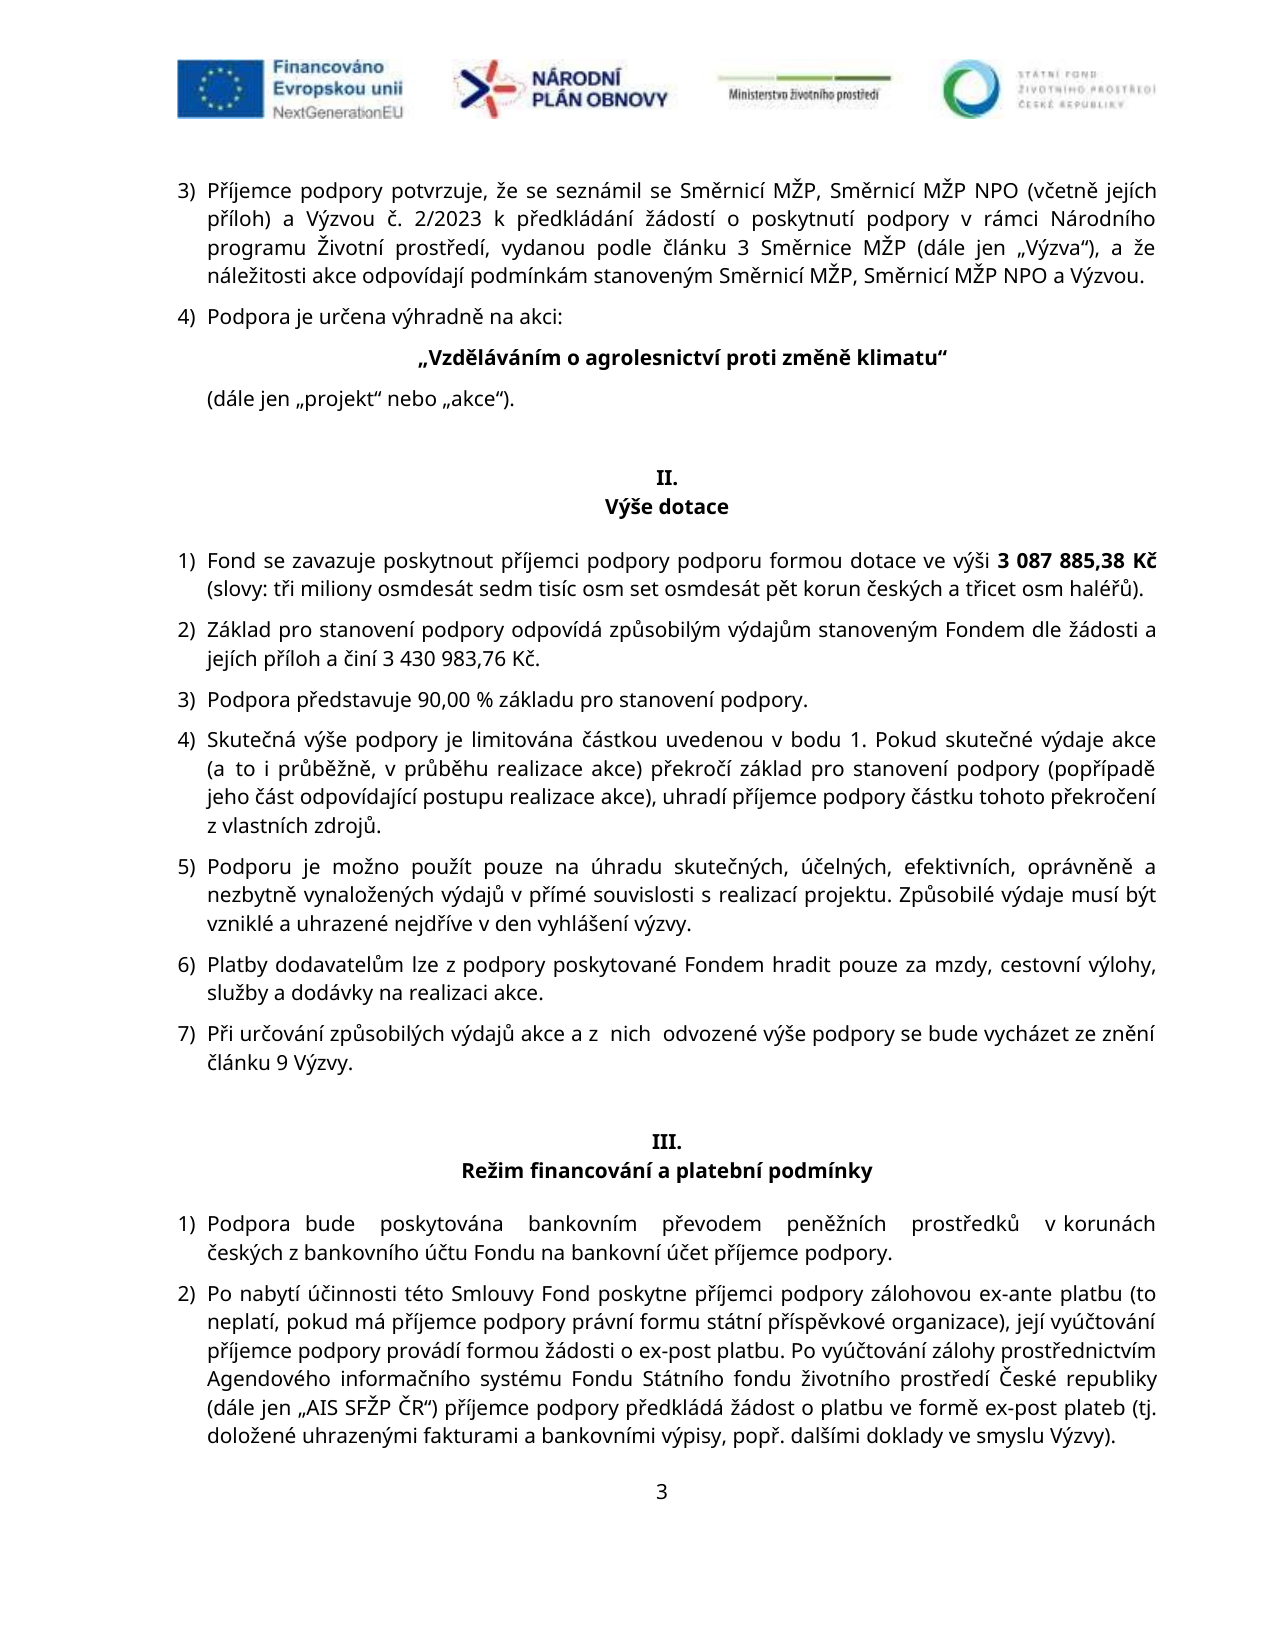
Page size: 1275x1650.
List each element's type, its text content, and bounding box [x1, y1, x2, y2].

picture [177, 59, 1157, 119]
subtitle „Vzděláváním o agrolesnictví proti změně klimatu“ [418, 343, 1171, 371]
subtitle III. [493, 1127, 841, 1156]
subtitle II. [493, 463, 841, 492]
list Platby dodavatelům lze z podpory poskytované Fondem hradit pouze za mzdy, cestovní výlohy, služby a dodávky na realizaci akce. [177, 950, 1157, 1007]
subtitle Výše dotace [493, 492, 841, 520]
list Skutečná výše podpory je limitována částkou uvedenou v bodu 1. Pokud skutečné výdaje akce (a to i průběžně, v průběhu realizace akce) překročí základ pro stanovení podpory (popřípadě jeho část odpovídající postupu realizace akce), uhradí příjemce podpory částku tohoto překročení z vlastních zdrojů. [177, 726, 1157, 839]
list Základ pro stanovení podpory odpovídá způsobilým výdajům stanoveným Fondem dle žádosti a jejích příloh a činí 3 430 983,76 Kč. [177, 615, 1157, 672]
subtitle Režim financování a platební podmínky [273, 1156, 1061, 1184]
list Podpora představuje 90,00 % základu pro stanovení podpory. [177, 685, 1171, 713]
list Při určování způsobilých výdajů akce a z nich odvozené výše podpory se bude vycházet ze znění článku 9 Výzvy. [177, 1019, 1156, 1076]
list Fond se zavazuje poskytnout příjemci podpory podporu formou dotace ve výši 3 087 885,38 Kč (slovy: tři miliony osmdesát sedm tisíc osm set osmdesát pět korun českých a třicet osm haléřů). [177, 546, 1157, 603]
list Po nabytí účinnosti této Smlouvy Fond poskytne příjemci podpory zálohovou ex-ante platbu (to neplatí, pokud má příjemce podpory právní formu státní příspěvkové organizace), její vyúčtování příjemce podpory provádí formou žádosti o ex-post platbu. Po vyúčtování zálohy prostřednictvím Agendového informačního systému Fondu Státního fondu životního prostředí České republiky (dále jen „AIS SFŽP ČR“) příjemce podpory předkládá žádost o platbu ve formě ex-post plateb (tj. doložené uhrazenými fakturami a bankovními výpisy, popř. dalšími doklady ve smyslu Výzvy). [177, 1279, 1157, 1450]
text (dále jen „projekt“ nebo „akce“). [207, 384, 1171, 412]
list Podporu je možno použít pouze na úhradu skutečných, účelných, efektivních, oprávněně a nezbytně vynaložených výdajů v přímé souvislosti s realizací projektu. Způsobilé výdaje musí být vzniklé a uhrazené nejdříve v den vyhlášení výzvy. [177, 852, 1157, 937]
list Podpora bude poskytována bankovním převodem peněžních prostředků v korunách českých z bankovního účtu Fondu na bankovní účet příjemce podpory. [177, 1209, 1157, 1266]
list Příjemce podpory potvrzuje, že se seznámil se Směrnicí MŽP, Směrnicí MŽP NPO (včetně jejích příloh) a Výzvou č. 2/2023 k předkládání žádostí o poskytnutí podpory v rámci Národního programu Životní prostředí, vydanou podle článku 3 Směrnice MŽP (dále jen „Výzva“), a že náležitosti akce odpovídají podmínkám stanoveným Směrnicí MŽP, Směrnicí MŽP NPO a Výzvou. [177, 176, 1157, 289]
list Podpora je určena výhradně na akci: [177, 302, 1171, 330]
